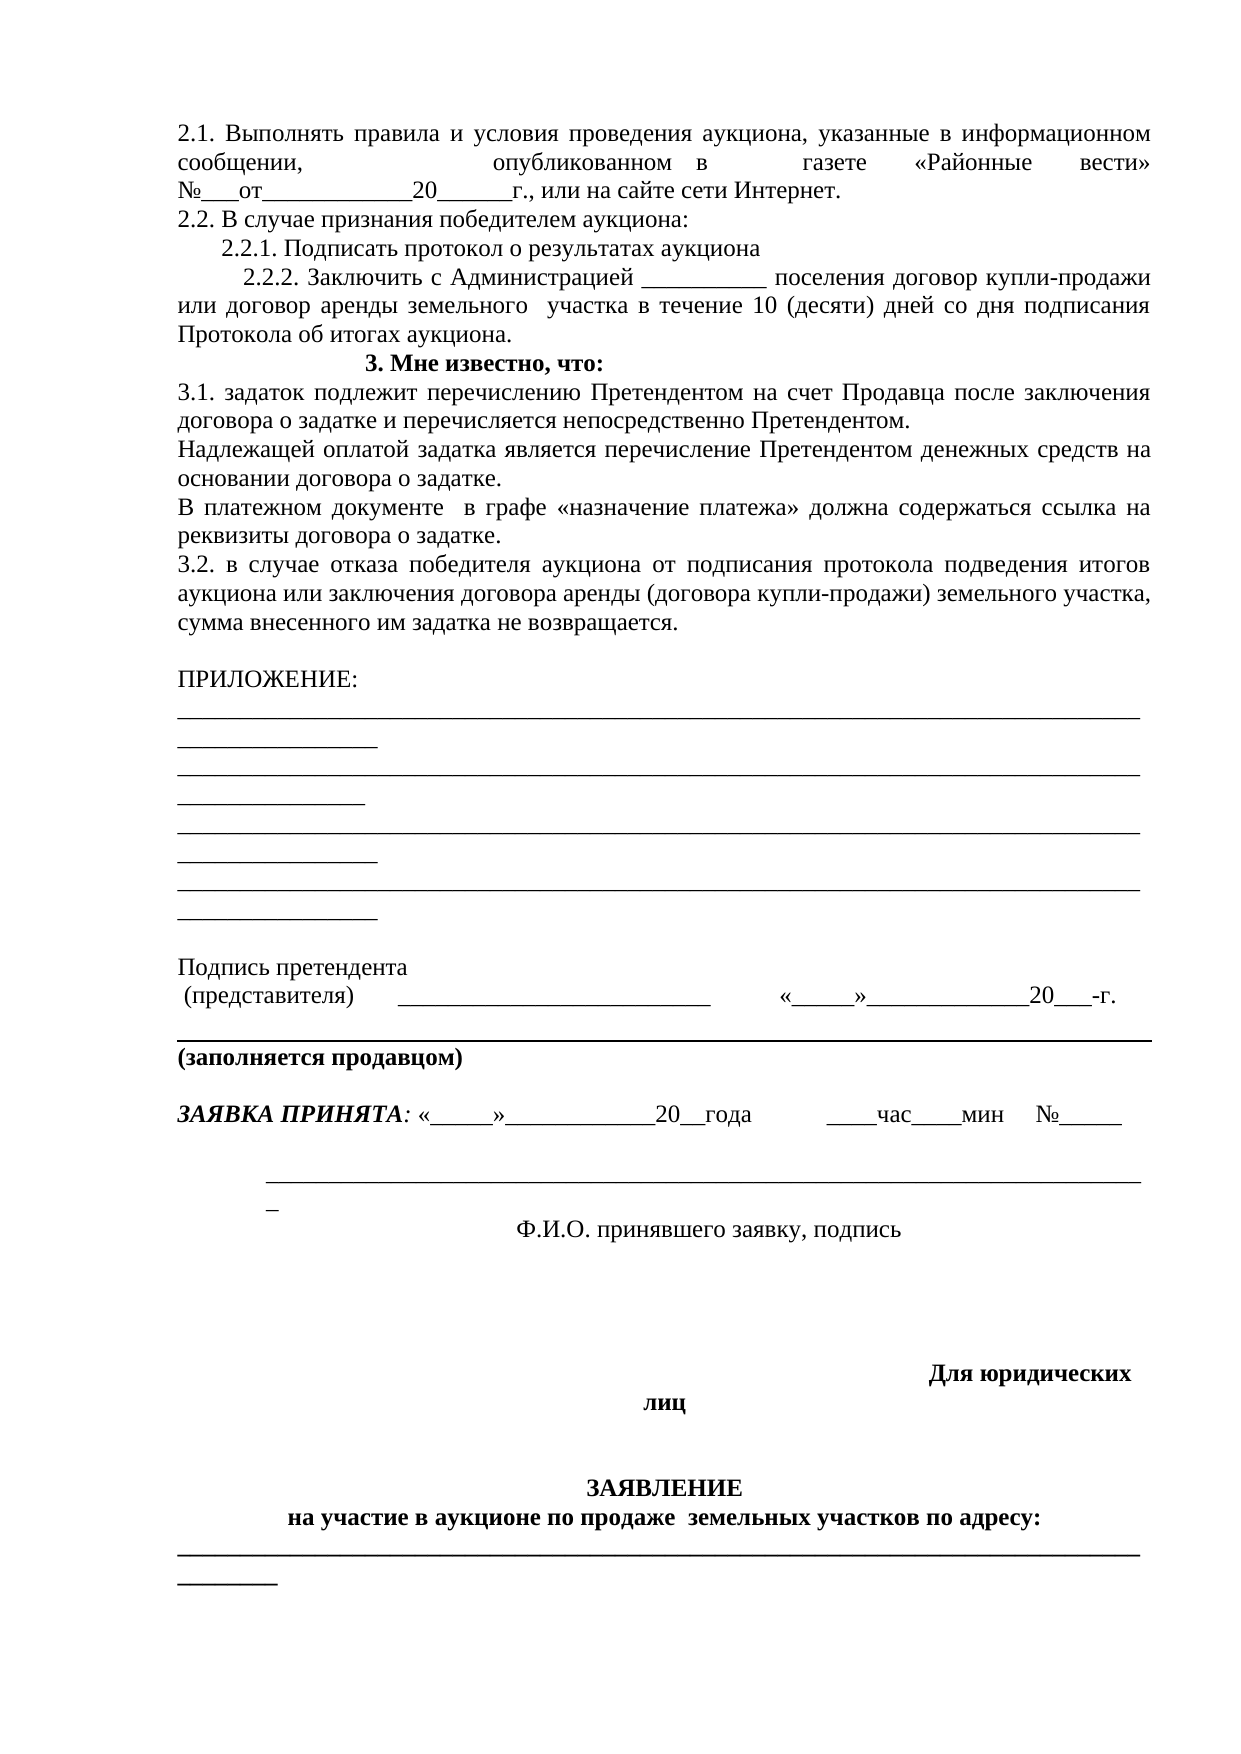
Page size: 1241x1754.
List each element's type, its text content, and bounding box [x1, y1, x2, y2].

text 2.2. В случае признания победителем аукциона: [177, 204, 1152, 233]
text 2.2.1. Подписать протокол о результатах аукциона [177, 233, 1152, 262]
text 3.2. в случае отказа победителя аукциона от подписания протокола подведения итогов аукциона или заключения договора аренды (договора купли-продажи) земельного участка, сумма внесенного им задатка не возвращается. [177, 549, 1152, 636]
text на участие в аукционе по продаже земельных участков по адресу: [177, 1502, 1152, 1531]
text 3.1. задаток подлежит перечислению Претендентом на счет Продавца после заключения договора о задатке и перечисляется непосредственно Претендентом. [177, 377, 1152, 434]
text ЗАЯВКА ПРИНЯТА: «_____»____________20__года ____час____мин №_____ [177, 1099, 1152, 1128]
text ПРИЛОЖЕНИЕ: [177, 664, 1152, 693]
text ____________________________________________________________________________________________ [177, 751, 1152, 808]
text _____________________________________________________________________________________________ [177, 866, 1152, 923]
text (представителя) _________________________ «_____»_____________20___-г. [177, 981, 1152, 1009]
text (заполняется продавцом) [177, 1042, 1152, 1071]
text 2.2.2. Заключить с Администрацией __________ поселения договор купли-продажи или договор аренды земельного участка в течение 10 (десяти) дней со дня подписания Протокола об итогах аукциона. [177, 262, 1152, 348]
text 2.1. Выполнять правила и условия проведения аукциона, указанные в информационном сообщении, опубликованном в газете «Районные вести» №___от____________20______г., или на сайте сети Интернет. [177, 118, 1152, 204]
text Для юридических лиц [177, 1358, 1152, 1416]
text _______________________________________________________________________ [266, 1157, 1152, 1214]
text _____________________________________________________________________________________________ [177, 693, 1152, 751]
text Ф.И.О. принявшего заявку, подпись [266, 1214, 1152, 1243]
text 3. Мне известно, что: [177, 348, 1152, 377]
text _____________________________________________________________________________________________ [177, 808, 1152, 866]
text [177, 1531, 1152, 1588]
text ЗАЯВЛЕНИЕ [177, 1473, 1152, 1502]
text Надлежащей оплатой задатка является перечисление Претендентом денежных средств на основании договора о задатке. [177, 434, 1152, 492]
text В платежном документе в графе «назначение платежа» должна содержаться ссылка на реквизиты договора о задатке. [177, 492, 1152, 549]
text Подпись претендента [177, 952, 1152, 981]
